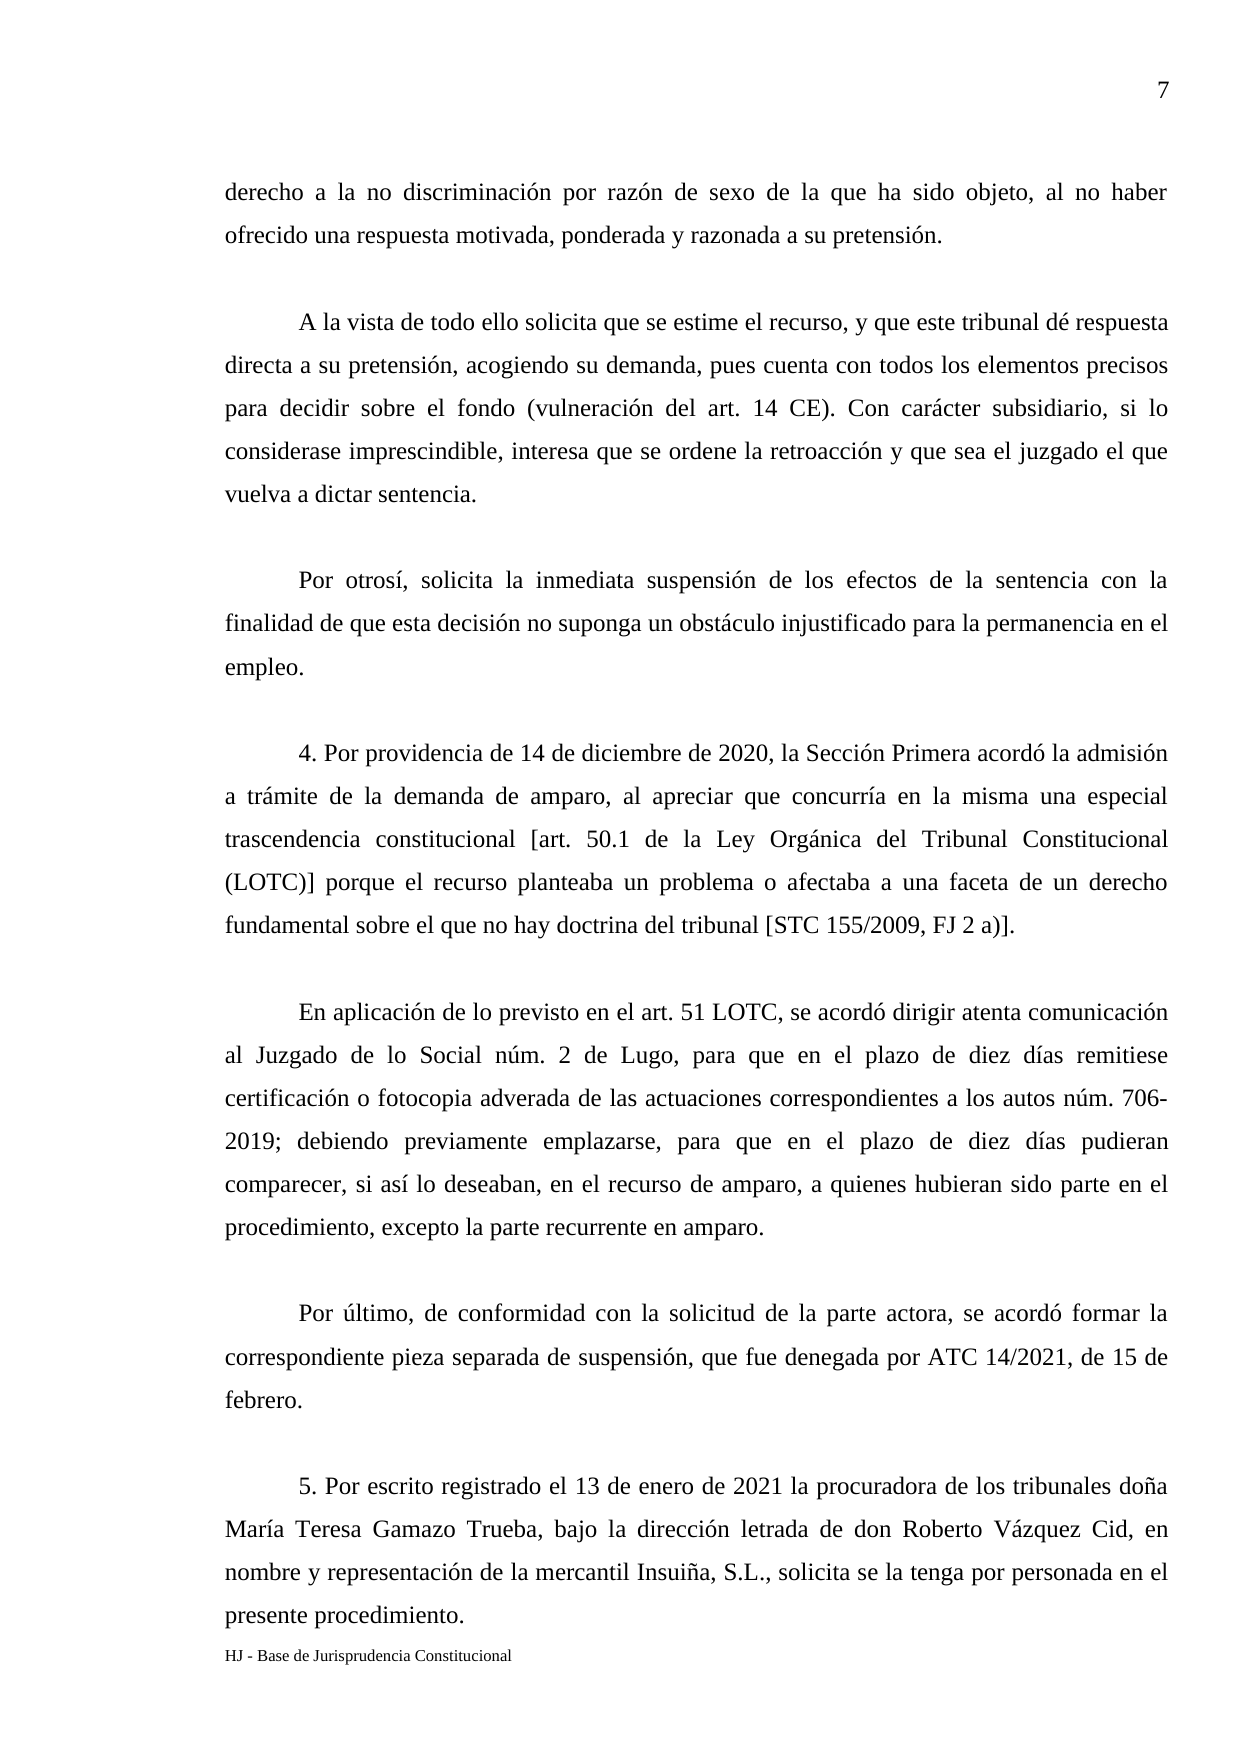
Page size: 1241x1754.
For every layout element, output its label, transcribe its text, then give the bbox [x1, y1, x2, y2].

text 4. Por providencia de 14 de diciembre de 2020, la Sección Primera acordó la admisión a trámite de la demanda de amparo, al apreciar que concurría en la misma una especial trascendencia constitucional [art. 50.1 de la Ley Orgánica del Tribunal Constitucional (LOTC)] porque el recurso planteaba un problema o afectaba a una faceta de un derecho fundamental sobre el que no hay doctrina del tribunal [STC 155/2009, FJ 2 a)]. [224, 738, 1169, 939]
text Por otrosí, solicita la inmediata suspensión de los efectos de la sentencia con la finalidad de que esta decisión no suponga un obstáculo injustificado para la permanencia en el empleo. [224, 565, 1169, 680]
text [224, 177, 1169, 249]
text En aplicación de lo previsto en el art. 51 LOTC, se acordó dirigir atenta comunicación al Juzgado de lo Social núm. 2 de Lugo, para que en el plazo de diez días remitiese certificación o fotocopia adverada de las actuaciones correspondientes a los autos núm. 706-2019; debiendo previamente emplazarse, para que en el plazo de diez días pudieran comparecer, si así lo deseaban, en el recurso de amparo, a quienes hubieran sido parte en el procedimiento, excepto la parte recurrente en amparo. [224, 997, 1169, 1241]
text 5. Por escrito registrado el 13 de enero de 2021 la procuradora de los tribunales doña María Teresa Gamazo Trueba, bajo la dirección letrada de don Roberto Vázquez Cid, en nombre y representación de la mercantil Insuiña, S.L., solicita se la tenga por personada en el presente procedimiento. [224, 1471, 1169, 1629]
text Por último, de conformidad con la solicitud de la parte actora, se acordó formar la correspondiente pieza separada de suspensión, que fue denegada por ATC 14/2021, de 15 de febrero. [224, 1298, 1169, 1413]
text A la vista de todo ello solicita que se estime el recurso, y que este tribunal dé respuesta directa a su pretensión, acogiendo su demanda, pues cuenta con todos los elementos precisos para decidir sobre el fondo (vulneración del art. 14 CE). Con carácter subsidiario, si lo considerase imprescindible, interesa que se ordene la retroacción y que sea el juzgado el que vuelva a dictar sentencia. [224, 307, 1169, 508]
